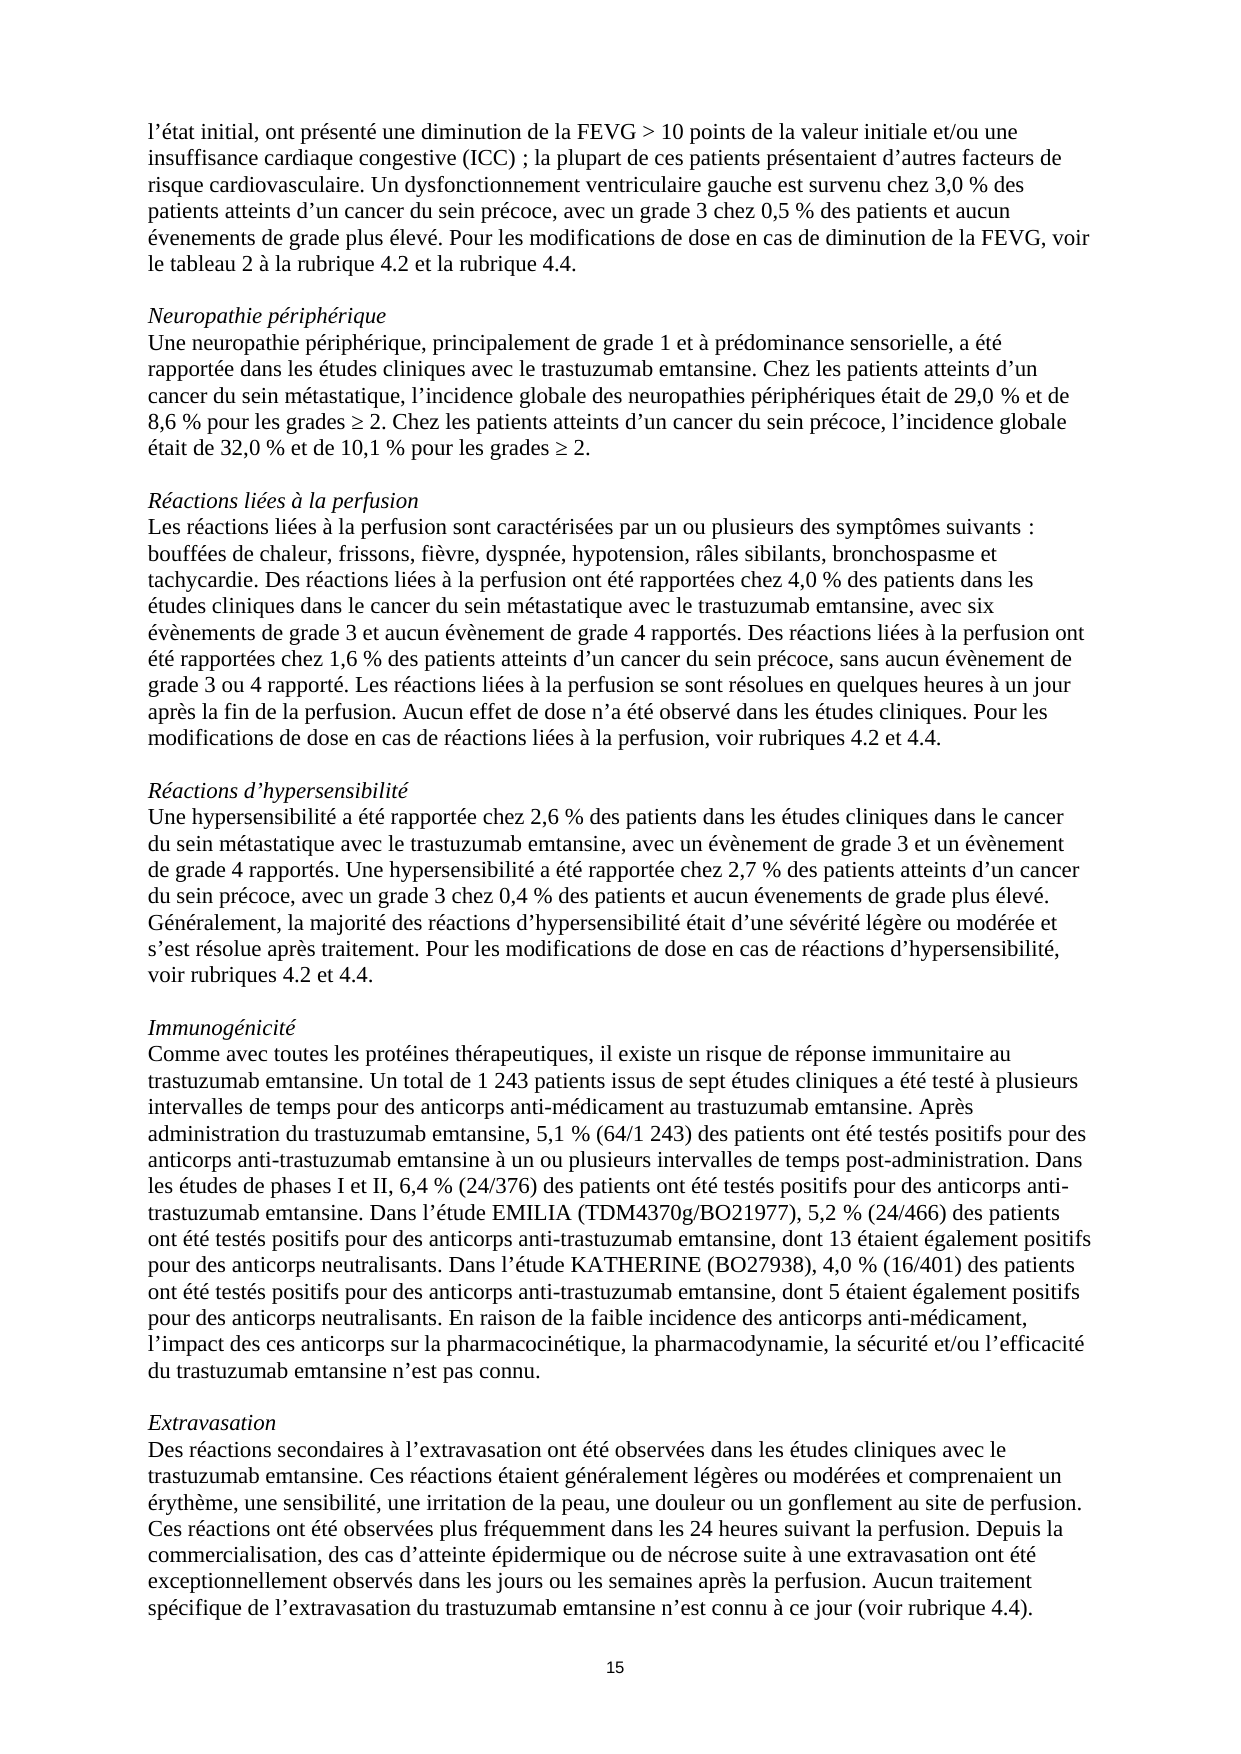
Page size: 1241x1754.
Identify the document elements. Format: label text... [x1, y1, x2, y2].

text Une neuropathie périphérique, principalement de grade 1 et à prédominance sensorielle, a été rapportée dans les études cliniques avec le trastuzumab emtansine. Chez les patients atteints d’un cancer du sein métastatique, l’incidence globale des neuropathies périphériques était de 29,0% et de 8,6% pour les grades ≥ 2. Chez les patients atteints d’un cancer du sein précoce, l’incidence globale était de 32, % et de 10, % pour les grades ≥ 2. [148, 329, 1092, 461]
text Immunogénicité [148, 1014, 1092, 1041]
text Réactions d’hypersensibilité [148, 777, 1092, 803]
text Les réactions liées à la perfusion sont caractérisées par un ou plusieurs des symptômes suivants : bouffées de chaleur, frissons, fièvre, dyspnée, hypotension, râles sibilants, bronchospasme et tachycardie. Des réactions liées à la perfusion ont été rapportées chez 4,0 % des patients dans les études cliniques dans le cancer du sein métastatique avec le trastuzumab emtansine, avec six évènements de grade 3 et aucun évènement de grade 4 rapportés. Des réactions liées à la perfusion ont été rapportées chez 1,6 % des patients atteints d’un cancer du sein précoce, sans aucun évènement de grade 3 ou 4 rapporté. Les réactions liées à la perfusion se sont résolues en quelques heures à un jour après la fin de la perfusion. Aucun effet de dose n’a été observé dans les études cliniques. Pour les modifications de dose en cas de réactions liées à la perfusion, voir rubriques 4.2 et 4.4. [148, 513, 1092, 751]
text Neuropathie périphérique [148, 303, 1092, 329]
text Des réactions secondaires à l’extravasation ont été observées dans les études cliniques avec le trastuzumab emtansine. Ces réactions étaient généralement légères ou modérées et comprenaient un érythème, une sensibilité, une irritation de la peau, une douleur ou un gonflement au site de perfusion. Ces réactions ont été observées plus fréquemment dans les 24 heures suivant la perfusion. Depuis la commercialisation, des cas d’atteinte épidermique ou de nécrose suite à une extravasation ont été exceptionnellement observés dans les jours ou les semaines après la perfusion. Aucun traitement spécifique de l’extravasation du trastuzumab emtansine n’est connu à ce jour (voir rubrique 4.4). [148, 1436, 1092, 1620]
text Comme avec toutes les protéines thérapeutiques, il existe un risque de réponse immunitaire au trastuzumab emtansine. Un total de 1 243 patients issus de sept études cliniques a été testé à plusieurs intervalles de temps pour des anticorps anti-médicament au trastuzumab emtansine. Après administration du trastuzumab emtansine, 5,1/1 243) des patients ont été testés positifs pour des anticorps anti-trastuzumab emtansine à un ou plusieurs intervalles de temps post-administration. Dans les études de phases I et II, 6,4 % (24/376) des patients ont été testés positifs pour des anticorps anti-trastuzumab emtansine. Dans l’étude EMILIA (TDM4370g/BO21977), 5,2% (24/466) des patients ont été testés positifs pour des anticorps anti-trastuzumab emtansine, dont 13 étaient également positifs pour des anticorps neutralisants. Dans l’étude KATHERINE (BO27938), /401) des patients ont été testés positifs pour des anticorps anti-trastuzumab emtansine, dont 5 étaient également positifs pour des anticorps neutralisants. En raison de la faible incidence des anticorps anti-médicament, l’impact des anticorps sur la pharmacocinétique, la sécurité et l’efficacité du trastuzumab emtansine. [148, 1041, 1092, 1383]
text Réactions liées à la perfusion [148, 487, 1092, 513]
text Une hypersensibilité a été rapportée chez 2,6 % des patients dans les études cliniques dans le cancer du sein métastatique avec le trastuzumab emtansine, avec un évènement de grade 3 et un évènement de grade 4 rapportés. Une hypersensibilité a été rapportée chez 2,7 % des patients atteints d’un cancer du sein précoce, avec un grade 3 chez 0,4 % des patients. Généralement, la majorité des réactions d’hypersensibilité était d’une sévérité légère ou modérée et s’est résolue après traitement. Pour les modifications de dose en cas de réactions d’hypersensibilité, voir rubriques 4.2 et 4.4. [148, 803, 1092, 988]
text Extravasation [148, 1409, 1092, 1436]
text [148, 118, 1092, 276]
